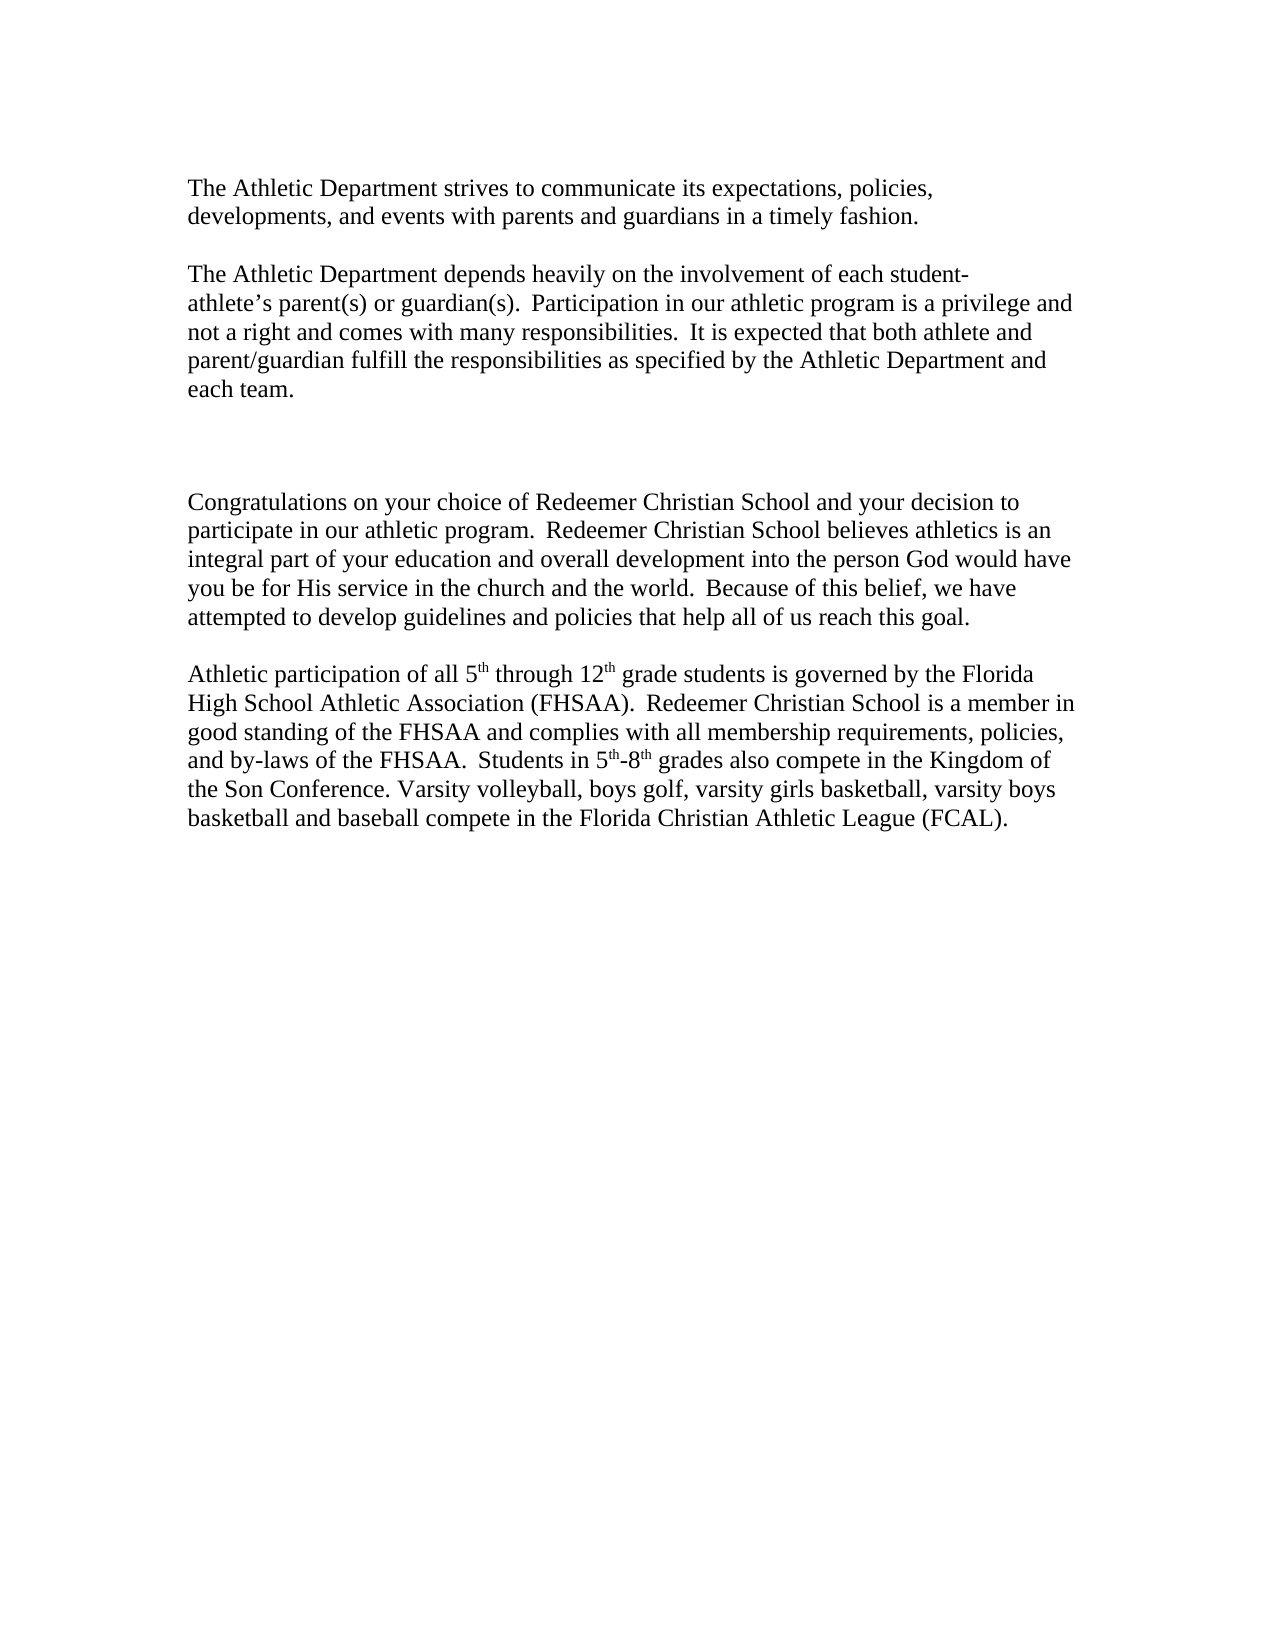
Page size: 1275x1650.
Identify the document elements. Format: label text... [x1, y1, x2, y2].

text athlete’s parent(s) or guardian(s). Participation in our athletic program is a privilege and not a right and comes with many responsibilities. It is expected that both athlete and parent/guardian fulfill the responsibilities as specified by the Athletic Department and each team. [187, 288, 1076, 403]
text The Athletic Department strives to communicate its expectations, policies, developments, and events with parents and guardians in a timely fashion. [187, 173, 1076, 230]
text The Athletic Department depends heavily on the involvement of each student- [187, 259, 1136, 288]
text Athletic participation of all 5th through 12th grade students is governed by the Florida High School Athletic Association (FHSAA). Redeemer Christian School is a member in good standing of the FHSAA and complies with all membership requirements, policies, and by-laws of the FHSAA. Students in 5th-8th grades also compete in the Kingdom of the Son Conference. Varsity volleyball, boys golf, varsity girls basketball, varsity boys basketball and baseball compete in the Florida Christian Athletic League (FCAL). [187, 659, 1083, 832]
text Congratulations on your choice of Redeemer Christian School and your decision to participate in our athletic program. Redeemer Christian School believes athletics is an integral part of your education and overall development into the person God would have you be for His service in the church and the world. Because of this belief, we have attempted to develop guidelines and policies that help all of us reach this goal. [187, 487, 1088, 630]
